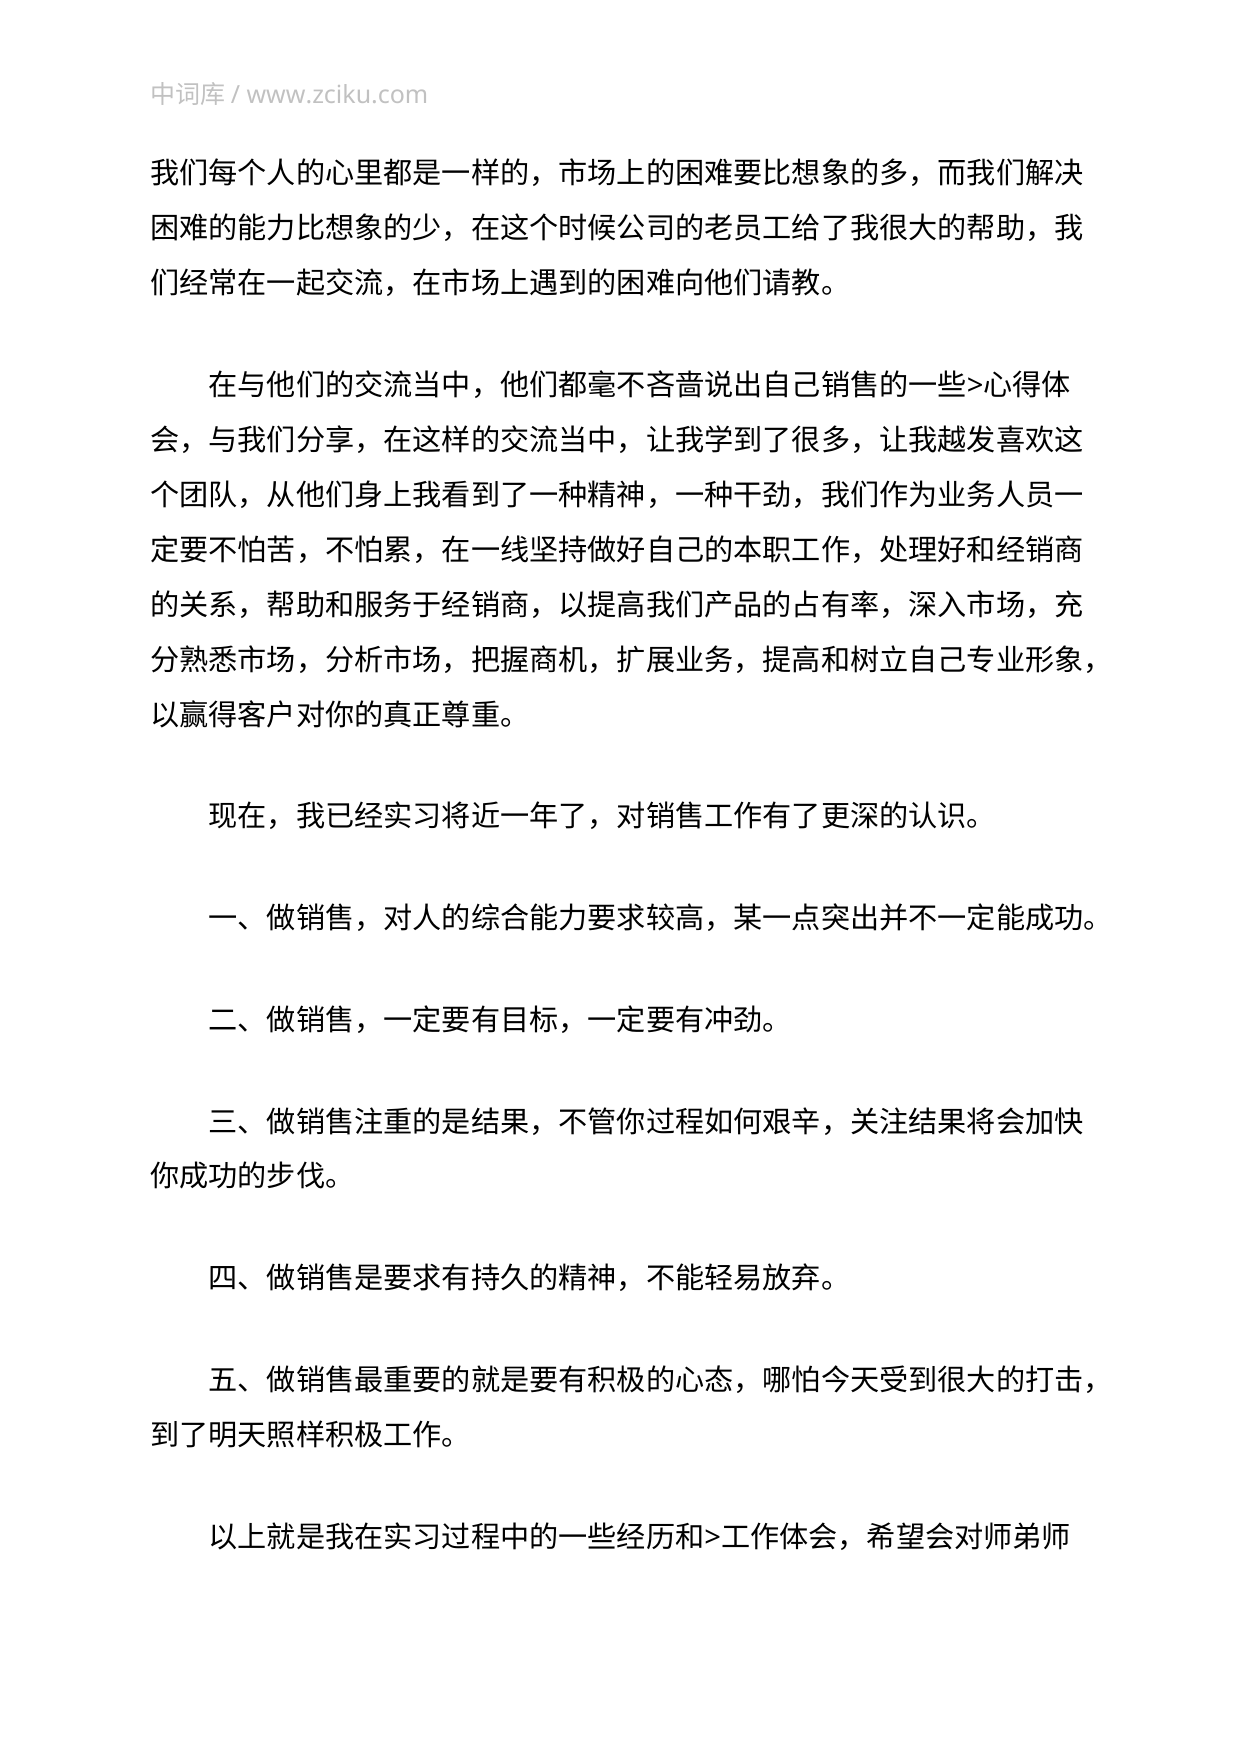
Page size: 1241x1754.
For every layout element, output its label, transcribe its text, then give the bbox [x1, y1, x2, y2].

text 三、做销售注重的是结果，不管你过程如何艰辛，关注结果将会加快你成功的步伐。 [150, 1098, 1090, 1195]
text 五、做销售最重要的就是要有积极的心态，哪怕今天受到很大的打击，到了明天照样积极工作。 [150, 1357, 1090, 1454]
text 现在，我已经实习将近一年了，对销售工作有了更深的认识。 [150, 793, 1090, 835]
text 四、做销售是要求有持久的精神，不能轻易放弃。 [150, 1255, 1090, 1297]
text 二、做销售，一定要有目标，一定要有冲劲。 [150, 996, 1090, 1039]
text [150, 150, 1090, 302]
text 在与他们的交流当中，他们都毫不吝啬说出自己销售的一些>心得体会，与我们分享，在这样的交流当中，让我学到了很多，让我越发喜欢这个团队，从他们身上我看到了一种精神，一种干劲，我们作为业务人员一定要不怕苦，不怕累，在一线坚持做好自己的本职工作，处理好和经销商的关系，帮助和服务于经销商，以提高我们产品的占有率，深入市场，充分熟悉市场，分析市场，把握商机，扩展业务，提高和树立自己专业形象，以赢得客户对你的真正尊重。 [150, 362, 1090, 733]
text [150, 1513, 1090, 1556]
text 一、做销售，对人的综合能力要求较高，某一点突出并不一定能成功。 [150, 894, 1090, 937]
